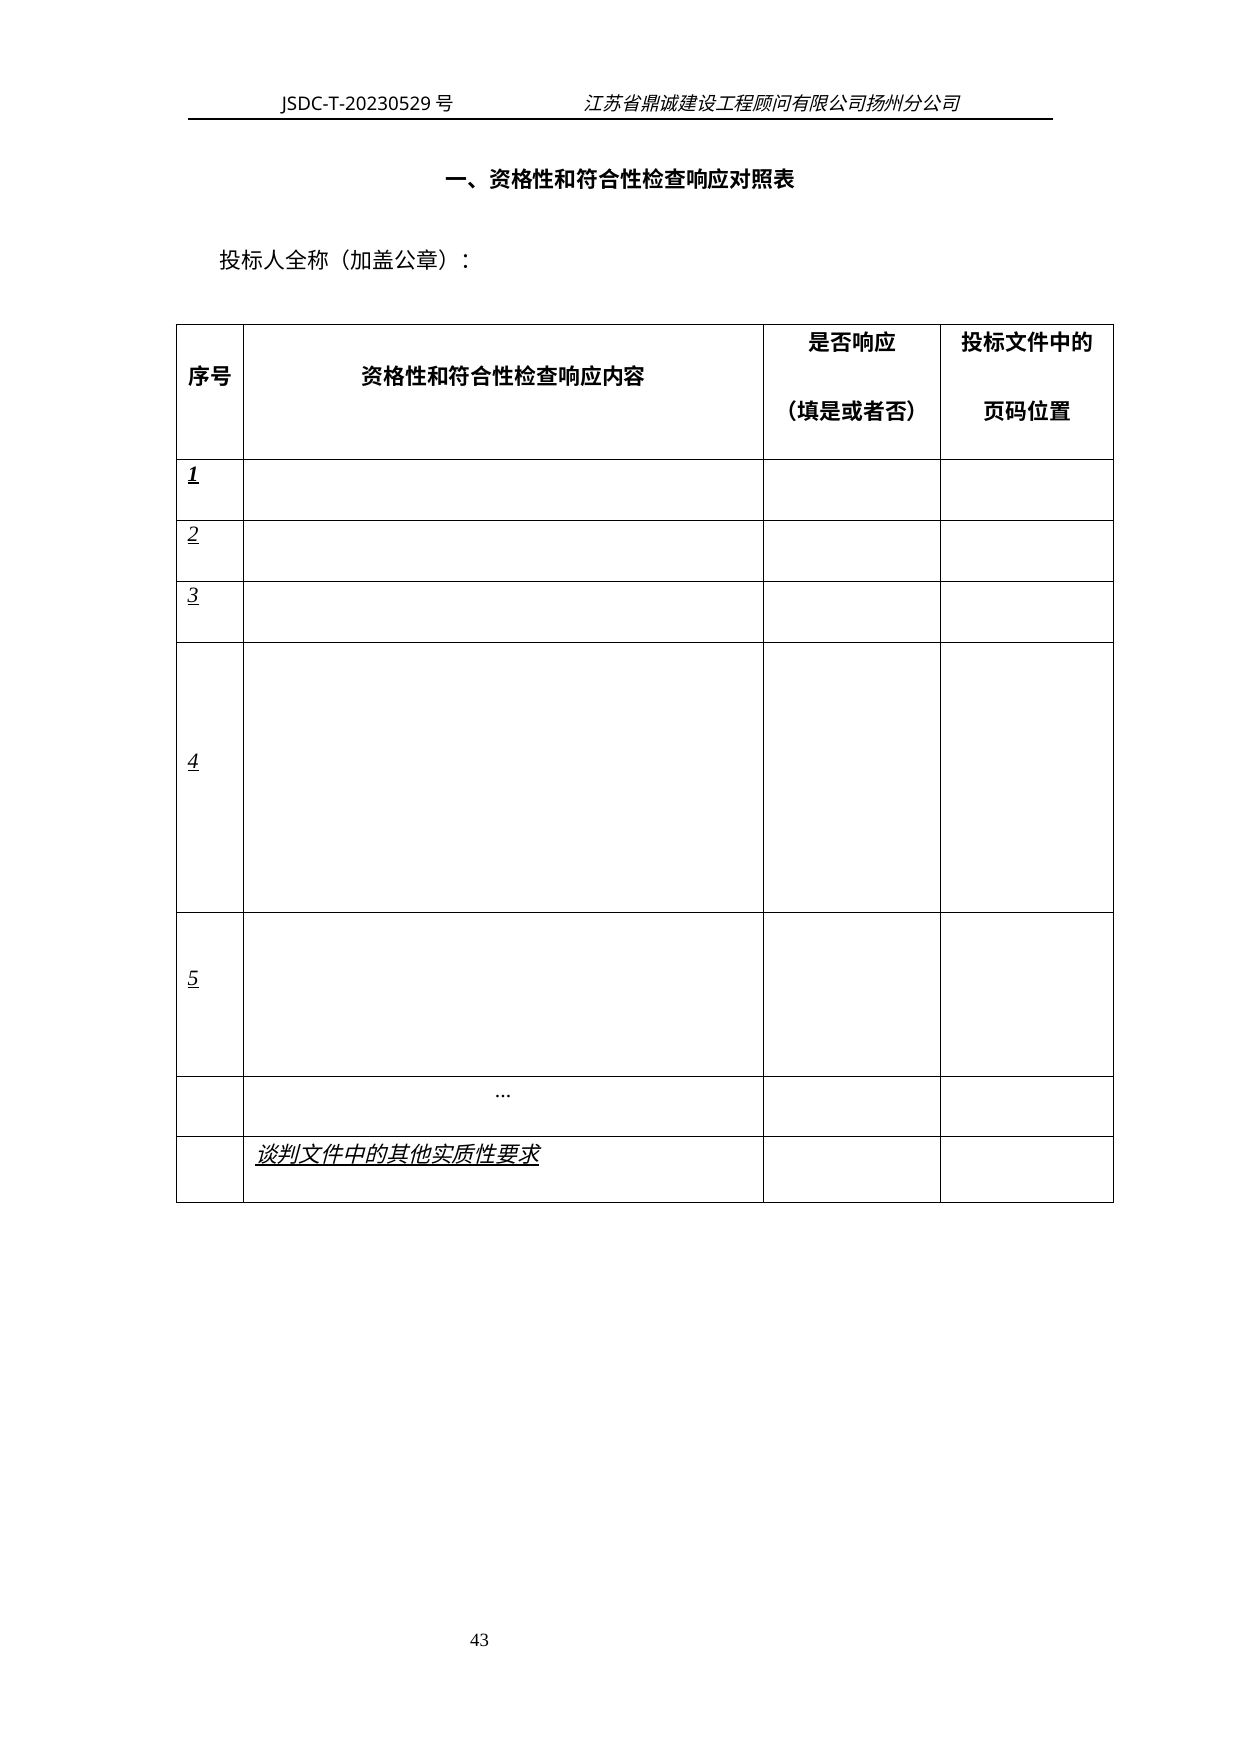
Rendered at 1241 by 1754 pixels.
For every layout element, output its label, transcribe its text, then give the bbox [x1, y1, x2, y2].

table_cell [764, 1077, 940, 1136]
table_cell [764, 460, 940, 520]
table_cell [764, 521, 940, 581]
table_cell [177, 1137, 243, 1202]
table_cell [177, 1077, 243, 1136]
table_cell [941, 643, 1113, 912]
table_cell [941, 521, 1113, 581]
table_cell [764, 643, 940, 912]
table_header 投标文件中的 页码位置 [941, 325, 1113, 459]
table_cell [244, 582, 763, 642]
table_header 是否响应 （填是或者否） [764, 325, 940, 459]
table_cell 4 [177, 643, 243, 912]
table_header 资格性和符合性检查响应内容 [244, 325, 763, 459]
table_cell [764, 582, 940, 642]
table_cell [941, 1137, 1113, 1202]
text 投标人全称（加盖公章）： [187, 243, 1031, 275]
table_header 序号 [177, 325, 243, 459]
table_cell [941, 460, 1113, 520]
text 一、资格性和符合性检查响应对照表 [187, 162, 1053, 194]
table_cell 5 [177, 913, 243, 1076]
table_cell [764, 1137, 940, 1202]
table_cell [764, 913, 940, 1076]
table_cell [941, 582, 1113, 642]
table_cell [244, 643, 763, 912]
table_cell 3 [177, 582, 243, 642]
table_cell 1 [177, 460, 243, 520]
table_cell [244, 521, 763, 581]
table_cell ... [244, 1077, 763, 1136]
table_cell [244, 460, 763, 520]
table_cell 谈判文件中的其他实质性要求 [244, 1137, 763, 1202]
table_cell 2 [177, 521, 243, 581]
table_cell [244, 913, 763, 1076]
table_cell [941, 913, 1113, 1076]
table_cell [941, 1077, 1113, 1136]
